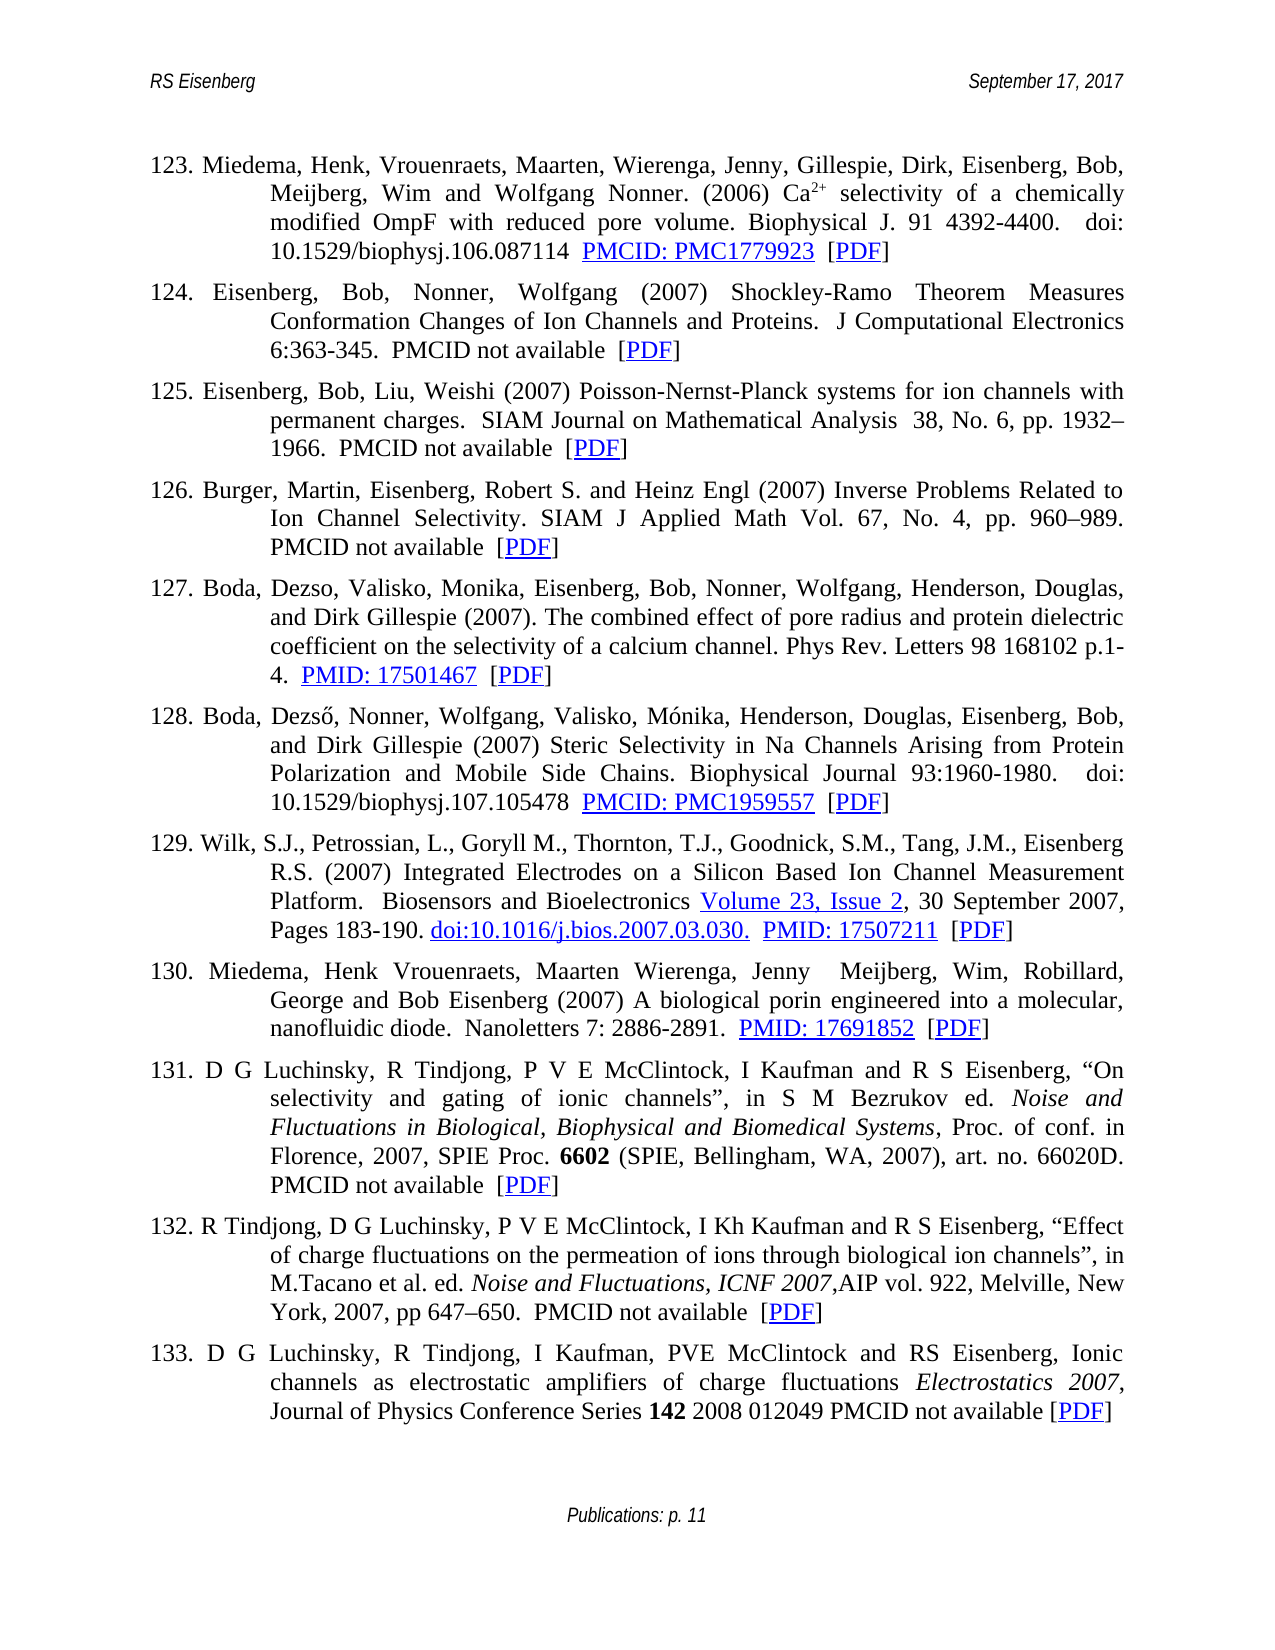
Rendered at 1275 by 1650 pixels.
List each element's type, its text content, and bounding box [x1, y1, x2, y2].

text 125. Eisenberg, Bob, Liu, Weishi (2007) Poisson-Nernst-Planck systems for ion channels with permanent charges. SIAM Journal on Mathematical Analysis 38, No. 6, pp. 1932–1966. PMCID not available [PDF] [150, 376, 1125, 462]
text 127. Boda, Dezso, Valisko, Monika, Eisenberg, Bob, Nonner, Wolfgang, Henderson, Douglas, and Dirk Gillespie (2007). The combined effect of pore radius and protein dielectric coefficient on the selectivity of a calcium channel. Phys Rev. Letters 98 168102 p.1-4. PMID: 17501467 [PDF] [150, 573, 1125, 688]
text 130. Miedema, Henk Vrouenraets, Maarten Wierenga, Jenny Meijberg, Wim, Robillard, George and Bob Eisenberg (2007) A biological porin engineered into a molecular, nanofluidic diode. Nanoletters 7: 2886-2891. PMID: 17691852 [PDF] [150, 956, 1125, 1042]
text 124. Eisenberg, Bob, Nonner, Wolfgang (2007) Shockley-Ramo Theorem Measures Conformation Changes of Ion Channels and Proteins. J Computational Electronics 6:363-345. PMCID not available [PDF] [150, 277, 1125, 363]
text 129. Wilk, S.J., Petrossian, L., Goryll M., Thornton, T.J., Goodnick, S.M., Tang, J.M., Eisenberg R.S. (2007) Integrated Electrodes on a Silicon Based Ion Channel Measurement Platform. Biosensors and Bioelectronics Volume 23, Issue 2, 30 September 2007, Pages 183-190. doi:10.1016/j.bios.2007.03.030. PMID: 17507211 [PDF] [150, 828, 1125, 943]
text 132. R Tindjong, D G Luchinsky, P V E McClintock, I Kh Kaufman and R S Eisenberg, “Effect of charge fluctuations on the permeation of ions through biological ion channels”, in M.Tacano et al. ed. Noise and Fluctuations, ICNF 2007,AIP vol. 922, Melville, New York, 2007, pp 647–650. PMCID not available [PDF] [150, 1211, 1125, 1326]
text 123. Miedema, Henk, Vrouenraets, Maarten, Wierenga, Jenny, Gillespie, Dirk, Eisenberg, Bob, Meijberg, Wim and Wolfgang Nonner. (2006) Ca2+ selectivity of a chemically modified OmpF with reduced pore volume. Biophysical J. 91 4392-4400. doi: 10.1529/biophysj.106.087114 PMCID: PMC1779923 [PDF] [150, 150, 1125, 265]
text 128. Boda, Dezső, Nonner, Wolfgang, Valisko, Mónika, Henderson, Douglas, Eisenberg, Bob, and Dirk Gillespie (2007) Steric Selectivity in Na Channels Arising from Protein Polarization and Mobile Side Chains. Biophysical Journal 93:1960-1980. doi: 10.1529/biophysj.107.105478 PMCID: PMC1959557 [PDF] [150, 701, 1125, 816]
text 131. D G Luchinsky, R Tindjong, P V E McClintock, I Kaufman and R S Eisenberg, “On selectivity and gating of ionic channels”, in S M Bezrukov ed. Noise and Fluctuations in Biological, Biophysical and Biomedical Systems, Proc. of conf. in Florence, 2007, SPIE Proc. 6602 (SPIE, Bellingham, WA, 2007), art. no. 66020D. PMCID not available [PDF] [150, 1055, 1125, 1198]
text 133. D G Luchinsky, R Tindjong, I Kaufman, PVE McClintock and RS Eisenberg, Ionic channels as electrostatic amplifiers of charge fluctuations Electrostatics 2007, Journal of Physics Conference Series 142 2008 012049 PMCID not available [PDF] [150, 1338, 1125, 1425]
text 126. Burger, Martin, Eisenberg, Robert S. and Heinz Engl (2007) Inverse Problems Related to Ion Channel Selectivity. SIAM J Applied Math Vol. 67, No. 4, pp. 960–989. PMCID not available [PDF] [150, 475, 1125, 561]
